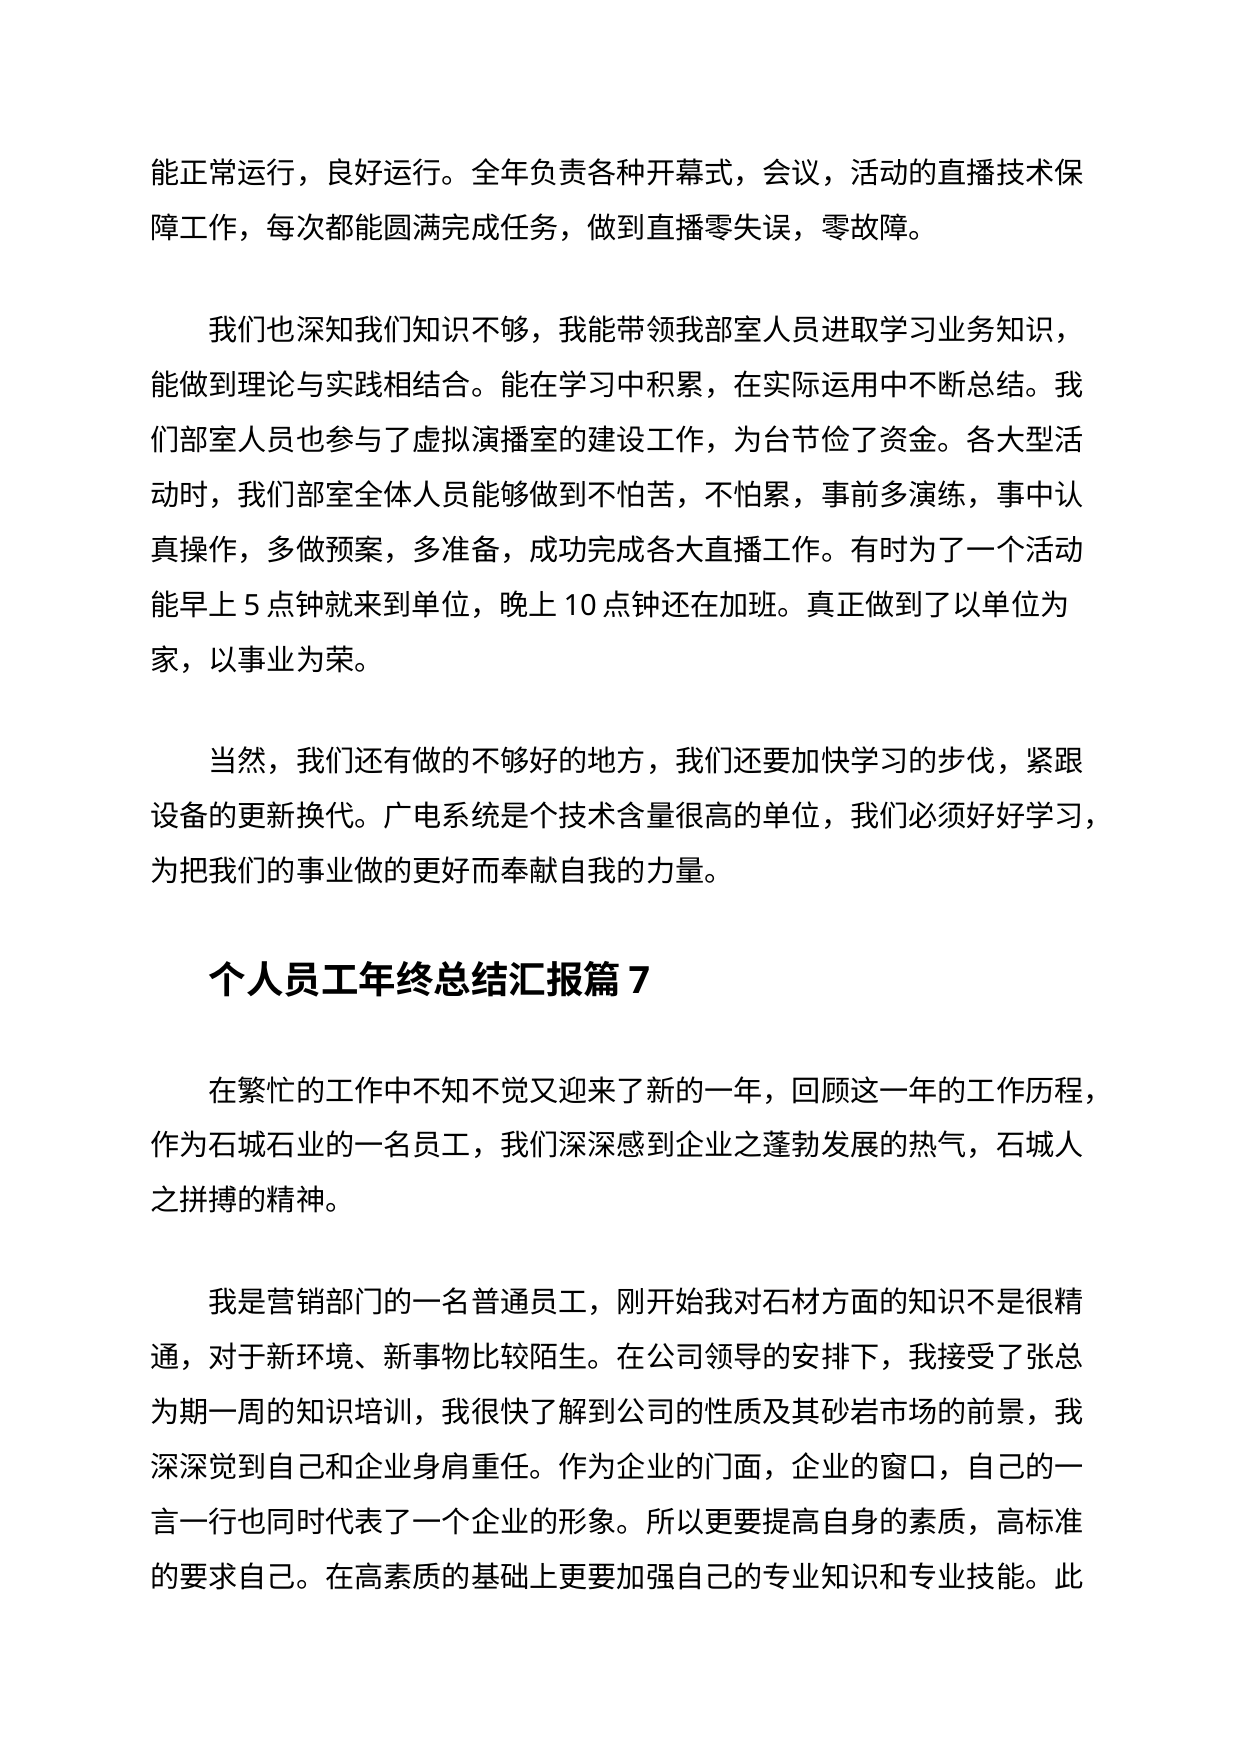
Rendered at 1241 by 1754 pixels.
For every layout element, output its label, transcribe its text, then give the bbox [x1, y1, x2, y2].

text 我们也深知我们知识不够，我能带领我部室人员进取学习业务知识，能做到理论与实践相结合。能在学习中积累，在实际运用中不断总结。我们部室人员也参与了虚拟演播室的建设工作，为台节俭了资金。各大型活动时，我们部室全体人员能够做到不怕苦，不怕累，事前多演练，事中认真操作，多做预案，多准备，成功完成各大直播工作。有时为了一个活动能早上5点钟就来到单位，晚上10点钟还在加班。真正做到了以单位为家，以事业为荣。 [150, 307, 1090, 678]
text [150, 150, 1090, 247]
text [150, 1279, 1090, 1595]
text 当然，我们还有做的不够好的地方，我们还要加快学习的步伐，紧跟设备的更新换代。广电系统是个技术含量很高的单位，我们必须好好学习，为把我们的事业做的更好而奉献自我的力量。 [150, 738, 1090, 890]
text 在繁忙的工作中不知不觉又迎来了新的一年，回顾这一年的工作历程，作为石城石业的一名员工，我们深深感到企业之蓬勃发展的热气，石城人之拼搏的精神。 [150, 1067, 1090, 1219]
text 个人员工年终总结汇报篇7 [150, 949, 1090, 1004]
